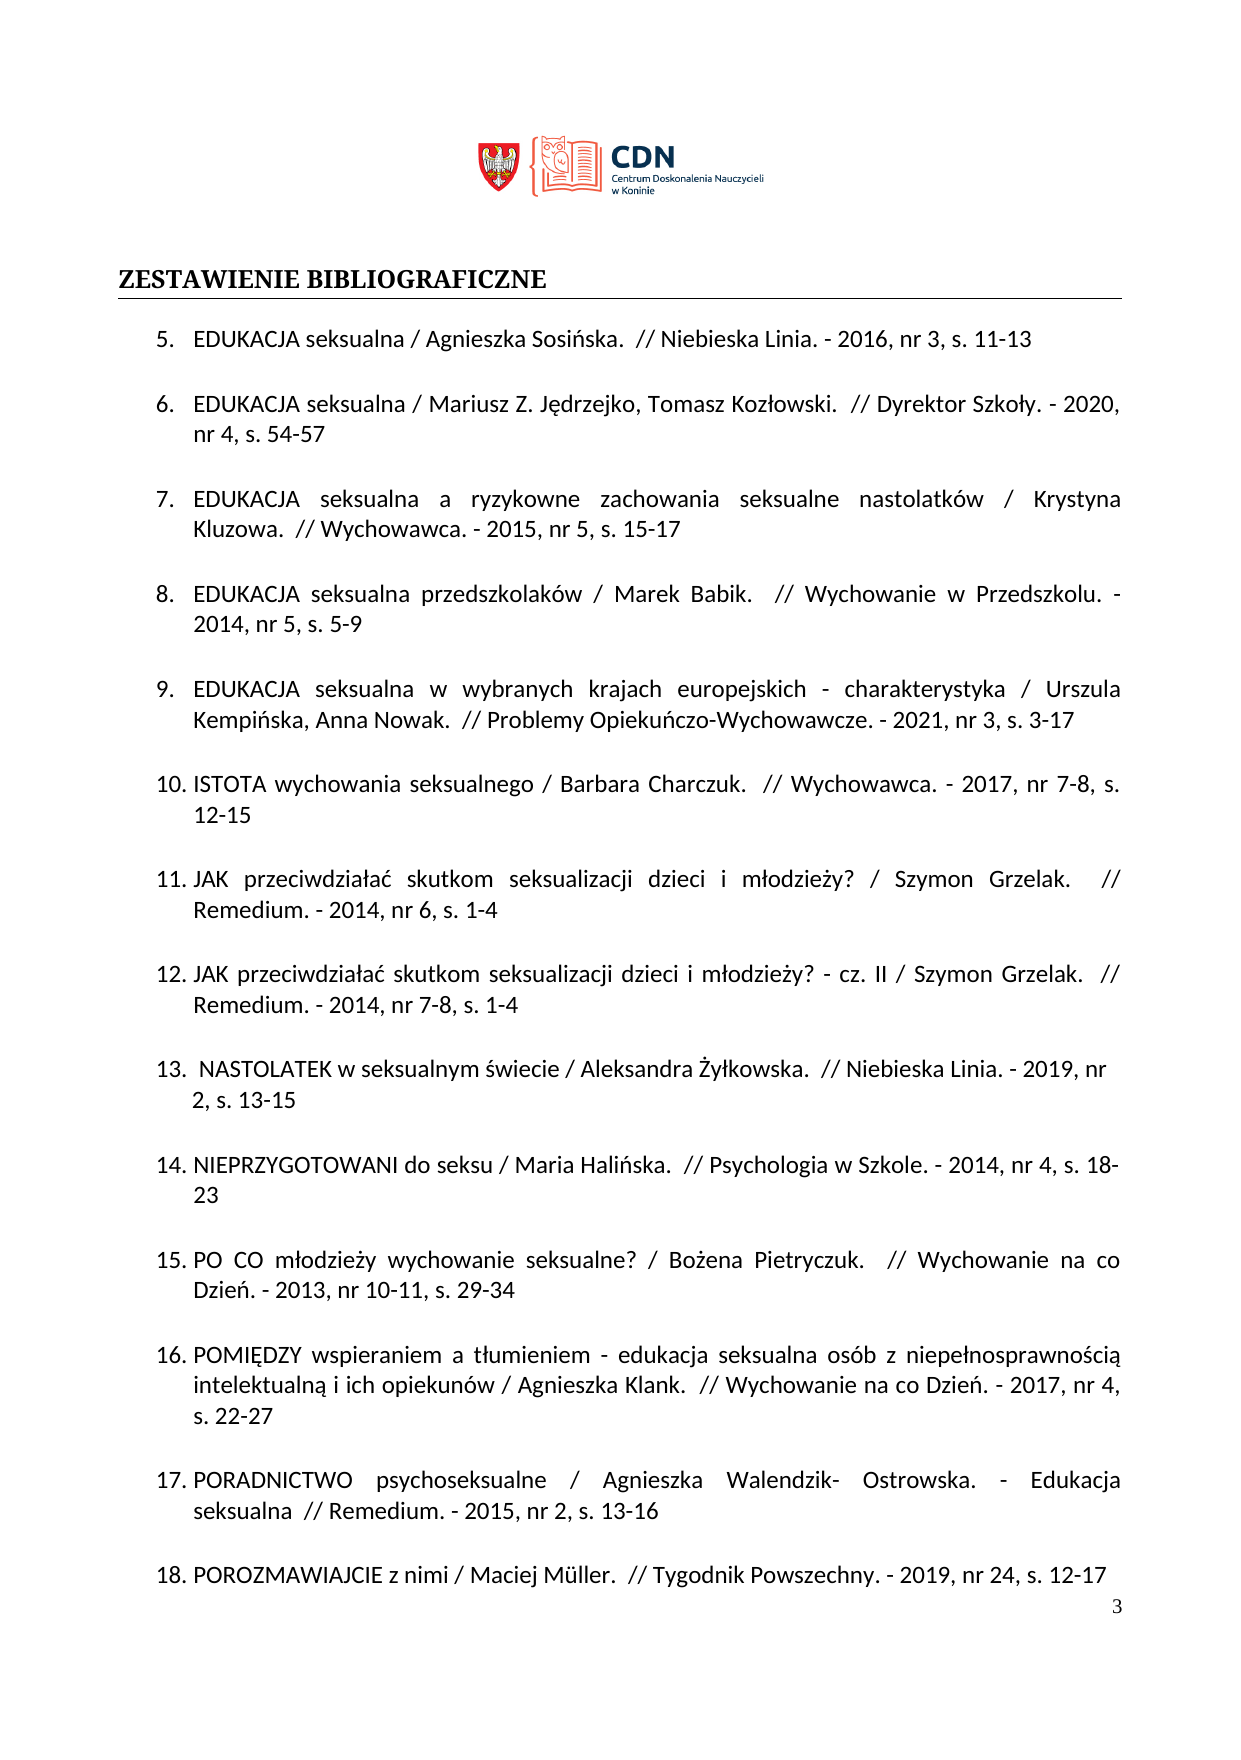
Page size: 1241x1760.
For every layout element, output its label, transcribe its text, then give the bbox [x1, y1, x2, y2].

list EDUKACJA seksualna / Mariusz Z. Jędrzejko, Tomasz Kozłowski. // Dyrektor Szkoły. - 2020, nr 4, s. 54-57 [156, 388, 1122, 449]
list PO CO młodzieży wychowanie seksualne? / Bożena Pietryczuk. // Wychowanie na co Dzień. - 2013, nr 10-11, s. 29-34 [156, 1244, 1122, 1305]
text 2, s. 13-15 [118, 1084, 1122, 1115]
list NIEPRZYGOTOWANI do seksu / Maria Halińska. // Psychologia w Szkole. - 2014, nr 4, s. 18-23 [156, 1149, 1122, 1210]
list EDUKACJA seksualna przedszkolaków / Marek Babik. // Wychowanie w Przedszkolu. - 2014, nr 5, s. 5-9 [156, 578, 1122, 639]
list PORADNICTWO psychoseksualne / Agnieszka Walendzik- Ostrowska. - Edukacja seksualna // Remedium. - 2015, nr 2, s. 13-16 [156, 1464, 1122, 1526]
list EDUKACJA seksualna a ryzykowne zachowania seksualne nastolatków / Krystyna Kluzowa. // Wychowawca. - 2015, nr 5, s. 15-17 [156, 483, 1122, 544]
list POMIĘDZY wspieraniem a tłumieniem - edukacja seksualna osób z niepełnosprawnością intelektualną i ich opiekunów / Agnieszka Klank. // Wychowanie na co Dzień. - 2017, nr 4, s. 22-27 [156, 1339, 1122, 1431]
list NASTOLATEK w seksualnym świecie / Aleksandra Żyłkowska. // Niebieska Linia. - 2019, nr [156, 1054, 1122, 1084]
list JAK przeciwdziałać skutkom seksualizacji dzieci i młodzieży? / Szymon Grzelak. // Remedium. - 2014, nr 6, s. 1-4 [156, 863, 1122, 924]
picture [400, 118, 840, 214]
list EDUKACJA seksualna w wybranych krajach europejskich - charakterystyka / Urszula Kempińska, Anna Nowak. // Problemy Opiekuńczo-Wychowawcze. - 2021, nr 3, s. 3-17 [156, 673, 1122, 734]
list ISTOTA wychowania seksualnego / Barbara Charczuk. // Wychowawca. - 2017, nr 7-8, s. 12-15 [156, 768, 1122, 829]
list EDUKACJA seksualna / Agnieszka Sosińska. // Niebieska Linia. - 2016, nr 3, s. 11-13 [156, 323, 1122, 354]
list POROZMAWIAJCIE z nimi / Maciej Müller. // Tygodnik Powszechny. - 2019, nr 24, s. 12-17 [156, 1560, 1122, 1590]
list JAK przeciwdziałać skutkom seksualizacji dzieci i młodzieży? - cz. II / Szymon Grzelak. // Remedium. - 2014, nr 7-8, s. 1-4 [156, 958, 1122, 1019]
